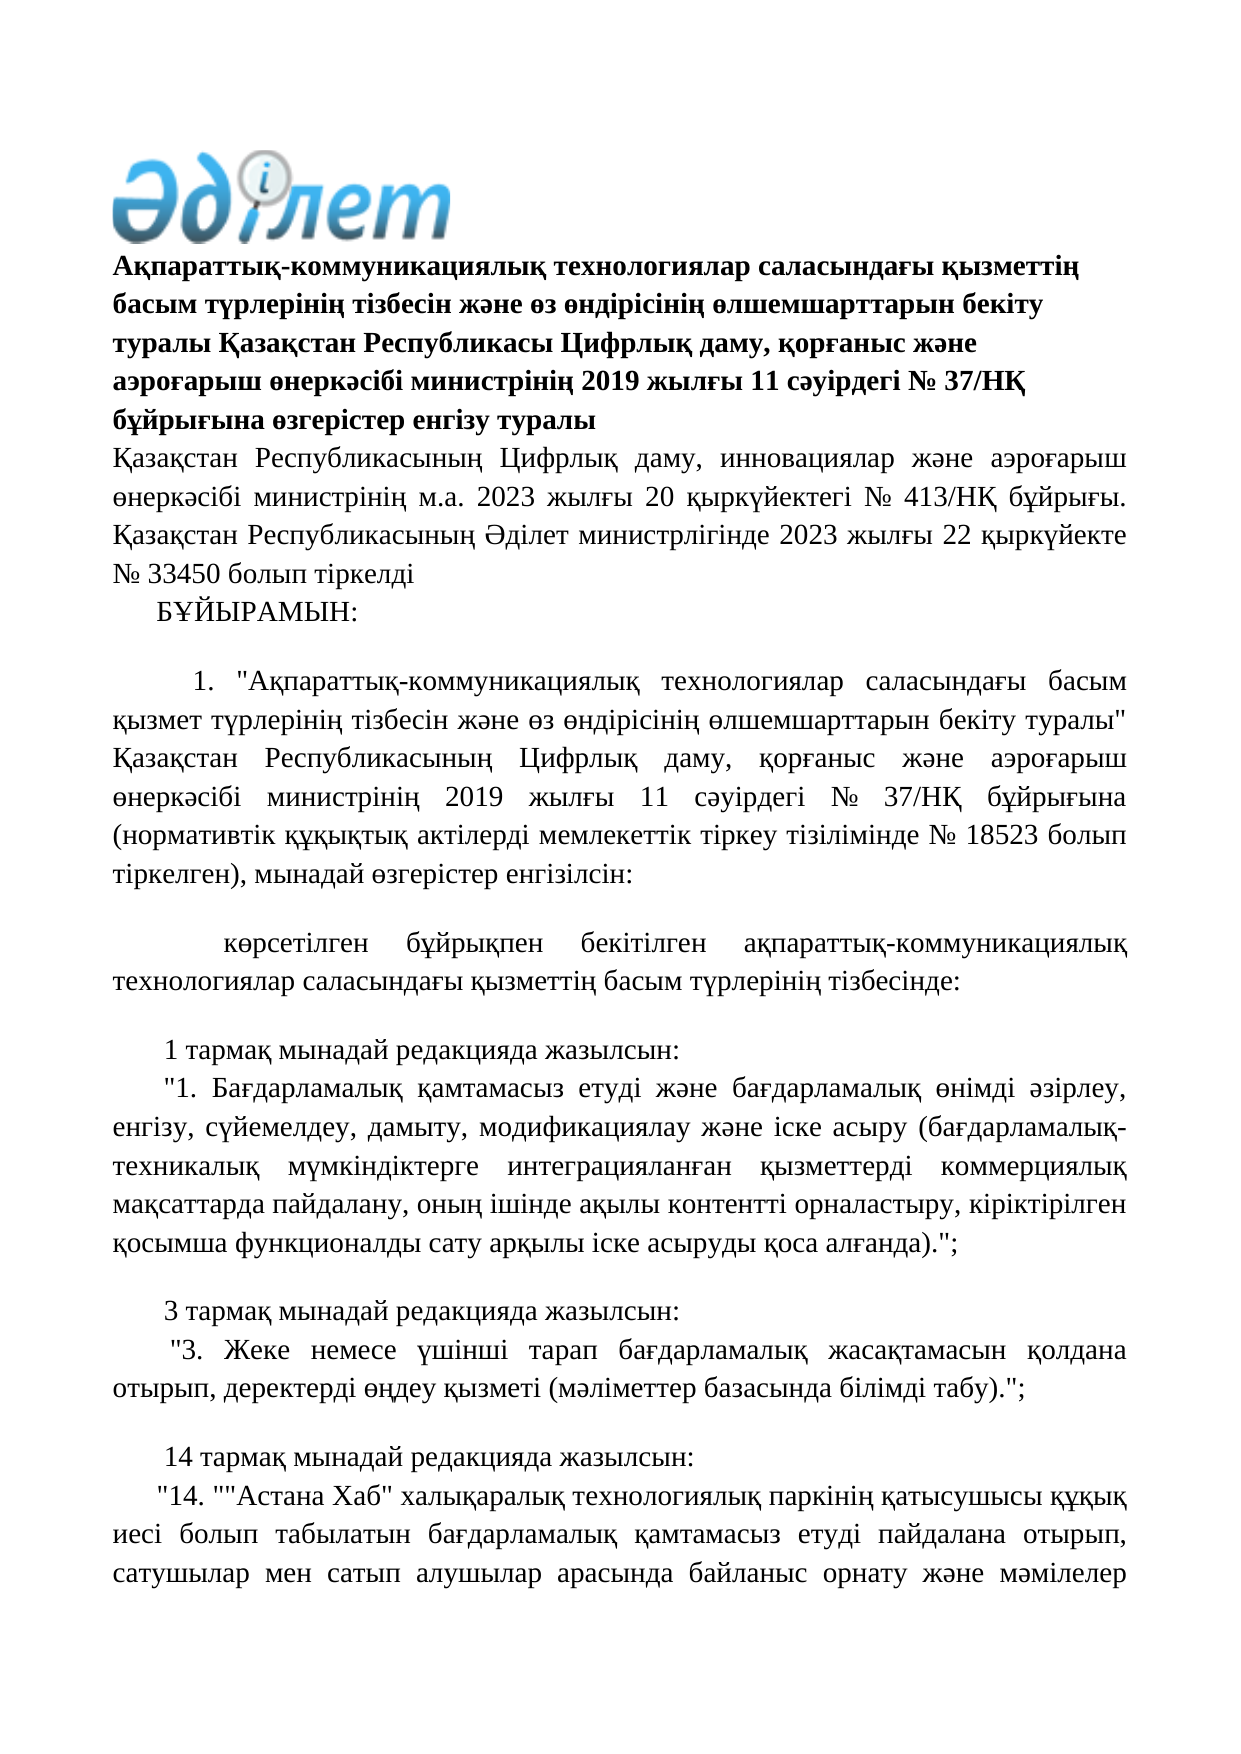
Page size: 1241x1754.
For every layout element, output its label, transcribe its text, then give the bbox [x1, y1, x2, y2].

text Ақпараттық-коммуникациялық технологиялар саласындағы қызметтің басым түрлерінің тізбесін және өз өндірісінің өлшемшарттарын бекіту туралы Қазақстан Республикасы Цифрлық даму, қорғаныс және аэроғарыш өнеркәсібі министрінің 2019 жылғы 11 сәуірдегі № 37/НҚ бұйрығына өзгерістер енгізу туралы [112, 248, 1128, 435]
text көрсетілген бұйрықпен бекітілген ақпараттық-коммуникациялық технологиялар саласындағы қызметтің басым түрлерінің тізбесінде: [112, 925, 1128, 997]
picture [112, 150, 451, 244]
text БҰЙЫРАМЫН: [112, 594, 1128, 628]
text "1. Бағдарламалық қамтамасыз етуді және бағдарламалық өнімді әзірлеу, енгізу, сүйемелдеу, дамыту, модификациялау және іске асыру (бағдарламалық-техникалық мүмкіндіктерге интеграцияланған қызметтерді коммерциялық мақсаттарда пайдалану, оның ішінде ақылы контентті орналастыру, кіріктірілген қосымша функционалды сату арқылы іске асыруды қоса алғанда)."; [112, 1071, 1128, 1258]
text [112, 1478, 1128, 1588]
text 1 тармақ мынадай редакцияда жазылсын: [112, 1032, 1128, 1066]
text 3 тармақ мынадай редакцияда жазылсын: [112, 1293, 1128, 1327]
text 1. "Ақпараттық-коммуникациялық технологиялар саласындағы басым қызмет түрлерінің тізбесін және өз өндірісінің өлшемшарттарын бекіту туралы" Қазақстан Республикасының Цифрлық даму, қорғаныс және аэроғарыш өнеркәсібі министрінің 2019 жылғы 11 сәуірдегі № 37/НҚ бұйрығына (нормативтік құқықтық актілерді мемлекеттік тіркеу тізілімінде № 18523 болып тіркелген), мынадай өзгерістер енгізілсін: [112, 663, 1128, 889]
text "3. Жеке немесе үшінші тарап бағдарламалық жасақтамасын қолдана отырып, деректерді өңдеу қызметі (мәліметтер базасында білімді табу)."; [112, 1332, 1128, 1404]
text Қазақстан Республикасының Цифрлық даму, инновациялар және аэроғарыш өнеркәсібі министрінің м.а. 2023 жылғы 20 қыркүйектегі № 413/НҚ бұйрығы. Қазақстан Республикасының Әділет министрлігінде 2023 жылғы 22 қыркүйекте № 33450 болып тіркелді [112, 440, 1128, 589]
text 14 тармақ мынадай редакцияда жазылсын: [112, 1439, 1128, 1473]
